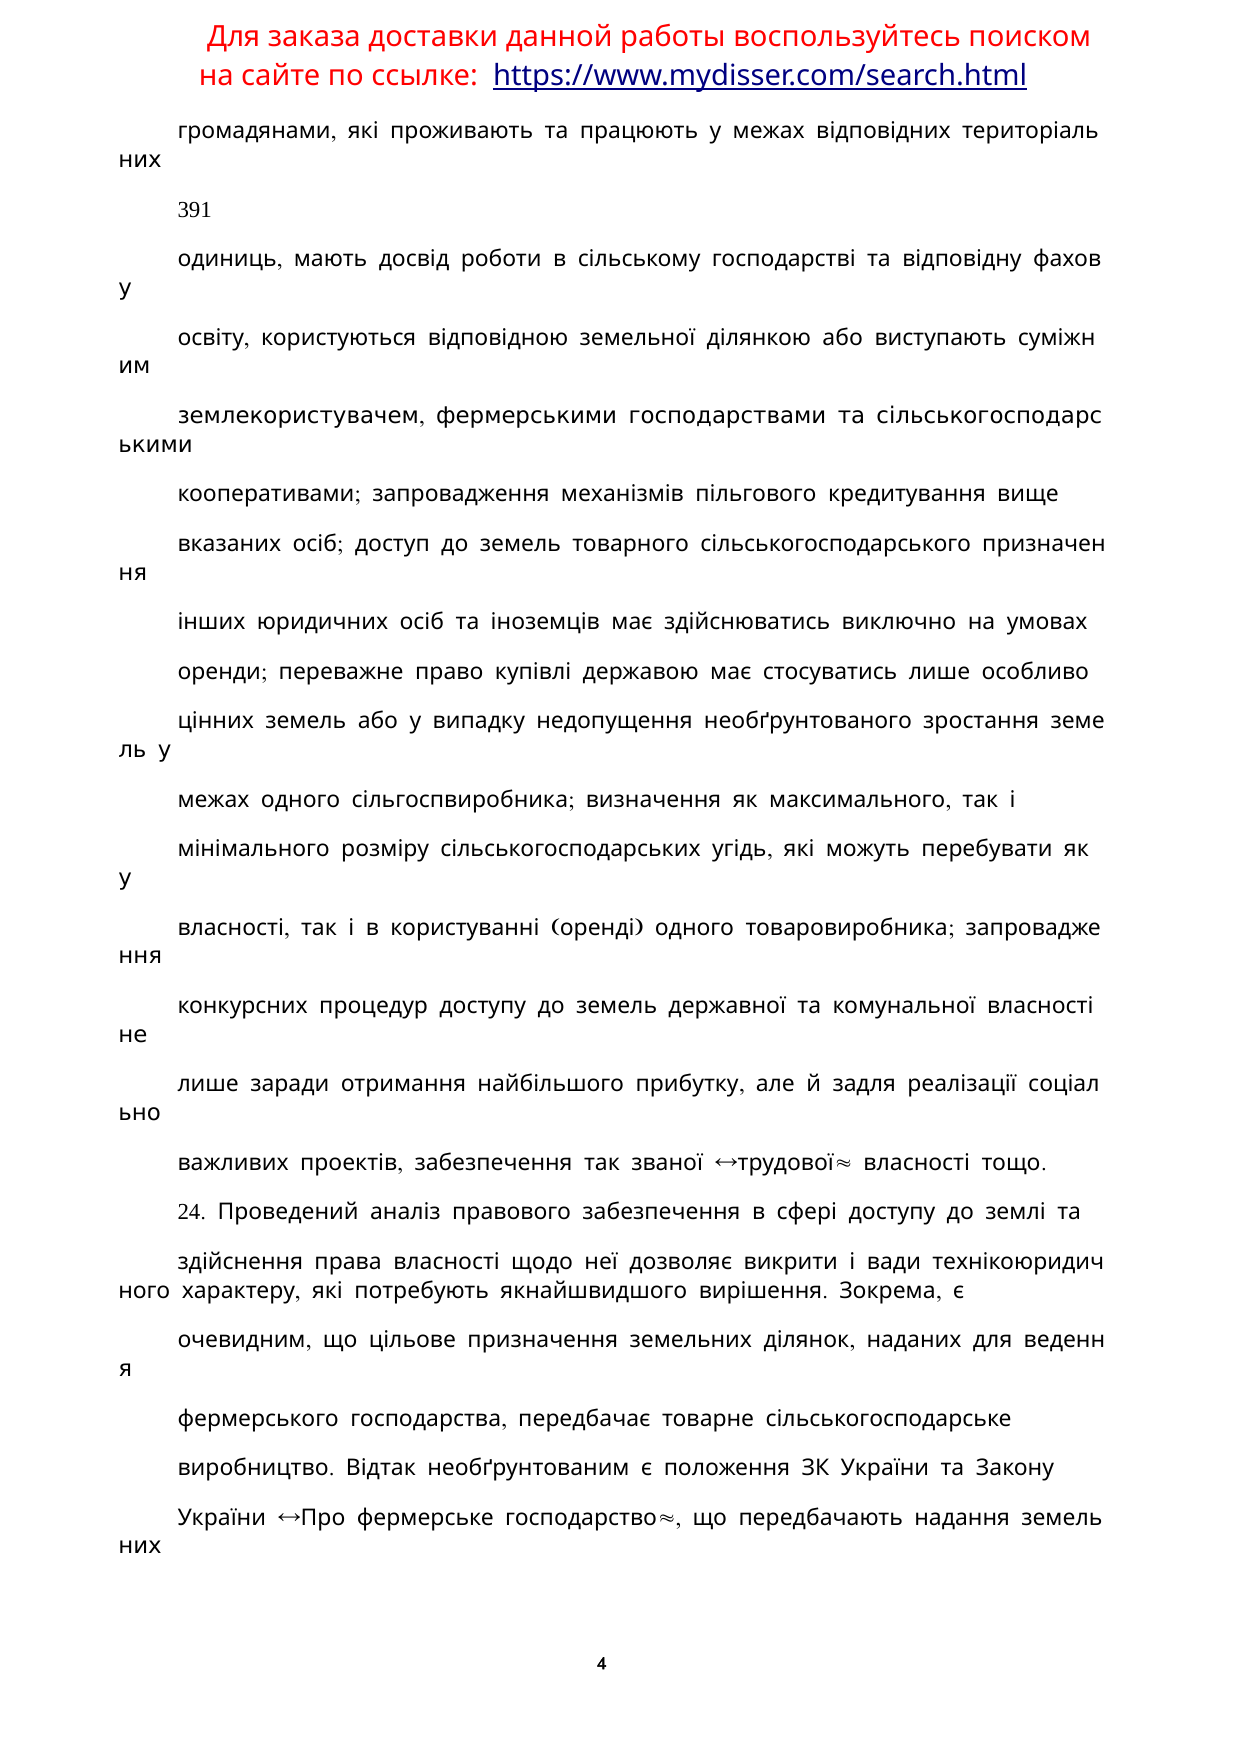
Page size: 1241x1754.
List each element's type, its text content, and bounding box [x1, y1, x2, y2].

text фермерськогогосподарствапередбачаєтоварнесільськогосподарське [118, 1402, 1107, 1431]
text Проведенийаналізправовогозабезпеченнявсферідоступудоземліта [118, 1196, 1107, 1224]
text УкраїниПрофермерськегосподарствощопередбачаютьнаданняземельних [118, 1501, 1107, 1559]
text одиницьмаютьдосвідроботивсільськомугосподарствітавідповіднуфахову [118, 243, 1107, 300]
text очевиднимщоцільовепризначенняземельнихділянокнаданихдляведення [118, 1324, 1107, 1381]
text громадянамиякіпроживаютьтапрацюютьумежахвідповіднихтериторіальних [118, 115, 1107, 172]
text власностітаківкористуванніорендіодноготоваровиробниказапровадження [118, 911, 1107, 969]
text мінімальногорозмірусільськогосподарськихугідьякіможутьперебуватияку [118, 833, 1107, 890]
text іншихюридичнихосібтаіноземцівмаєздійснюватисьвиключнонаумовах [118, 606, 1107, 634]
text важливихпроектівзабезпеченнятакзваноїтрудовоївласностітощо [118, 1146, 1107, 1175]
text  [118, 193, 1107, 222]
text виробництвоВідтакнеобґрунтованимєположенняЗКУкраїнитаЗакону [118, 1452, 1107, 1480]
text орендипереважнеправокупівлідержавоюмаєстосуватисьлишеособливо [118, 655, 1107, 684]
text конкурснихпроцедурдоступудоземельдержавноїтакомунальноївласностіне [118, 989, 1107, 1047]
text здійсненняправавласностіщодонеїдозволяєвикритиівадитехнікоюридичногохарактеруякіпотребуютьякнайшвидшоговирішенняЗокремає [118, 1245, 1107, 1303]
text вказанихосібдоступдоземельтоварногосільськогосподарськогопризначення [118, 527, 1107, 585]
text межаходногосільгоспвиробникавизначенняякмаксимальноготакі [118, 783, 1107, 812]
text лишезарадиотриманнянайбільшогоприбуткуалейзадляреалізаціїсоціально [118, 1068, 1107, 1125]
text землекористувачемфермерськимигосподарствамитасільськогосподарськими [118, 399, 1107, 457]
text освітукористуютьсявідповідноюземельноїділянкоюабовиступаютьсуміжним [118, 321, 1107, 379]
text кооперативамизапровадженнямеханізмівпільговогокредитуваннявище [118, 478, 1107, 507]
text ціннихземельабоувипадкунедопущеннянеобґрунтованогозростанняземельу [118, 705, 1107, 762]
